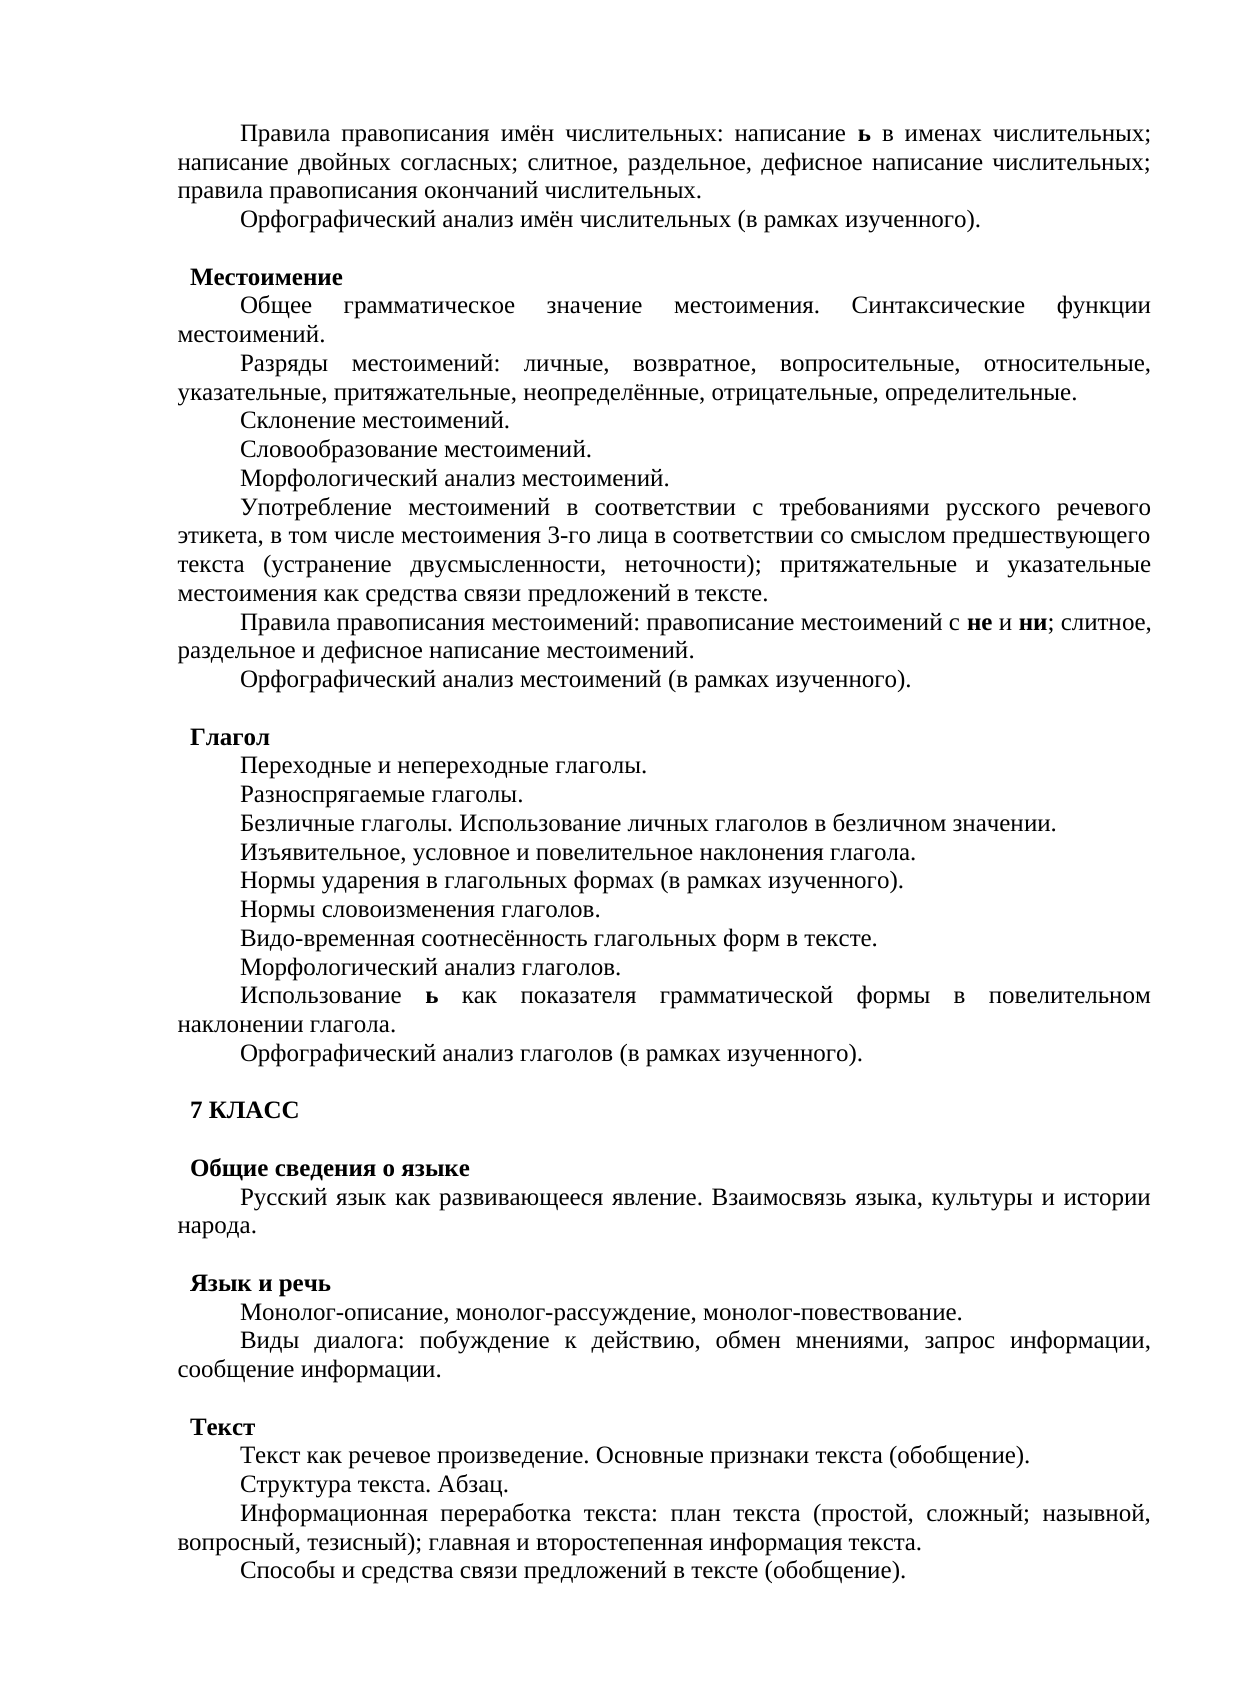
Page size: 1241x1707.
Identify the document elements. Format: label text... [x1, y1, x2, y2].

text Безличные глаголы. Использование личных глаголов в безличном значении. [177, 808, 1152, 837]
text Текст как речевое произведение. Основные признаки текста (обобщение). [177, 1441, 1152, 1469]
text Орфографический анализ местоимений (в рамках изученного). [177, 664, 1152, 693]
text Русский язык как развивающееся явление. Взаимосвязь языка, культуры и истории народа. [177, 1182, 1152, 1239]
text Изъявительное, условное и повелительное наклонения глагола. [177, 837, 1152, 866]
text Морфологический анализ местоимений. [177, 463, 1152, 492]
text Орфографический анализ имён числительных (в рамках изученного). [177, 204, 1152, 233]
text Правила правописания местоимений: правописание местоимений с не и ни; слитное, раздельное и дефисное написание местоимений. [177, 607, 1152, 664]
text Склонение местоимений. [177, 406, 1152, 434]
text Виды диалога: побуждение к действию, обмен мнениями, запрос информации, сообщение информации. [177, 1326, 1152, 1383]
text Морфологический анализ глаголов. [177, 952, 1152, 981]
text Общее грамматическое значение местоимения. Синтаксические функции местоимений. [177, 291, 1152, 348]
text Нормы словоизменения глаголов. [177, 894, 1152, 923]
text Текст [190, 1412, 1152, 1441]
text Способы и средства связи предложений в тексте (обобщение). [177, 1556, 1152, 1584]
text Орфографический анализ глаголов (в рамках изученного). [177, 1038, 1152, 1067]
text Местоимение [190, 262, 1152, 291]
text Монолог-описание, монолог-рассуждение, монолог-повествование. [177, 1297, 1152, 1326]
text Видо-временная соотнесённость глагольных форм в тексте. [177, 923, 1152, 952]
text Словообразование местоимений. [177, 434, 1152, 463]
text Правила правописания имён числительных: написание ь в именах числительных; написание двойных согласных; слитное, раздельное, дефисное написание числительных; правила правописания окончаний числительных. [177, 118, 1152, 204]
text Разряды местоимений: личные, возвратное, вопросительные, относительные, указательные, притяжательные, неопределённые, отрицательные, определительные. [177, 348, 1152, 406]
text Структура текста. Абзац. [177, 1469, 1152, 1498]
text Язык и речь [190, 1268, 1152, 1297]
text Употребление местоимений в соответствии с требованиями русского речевого этикета, в том числе местоимения 3-го лица в соответствии со смыслом предшествующего текста (устранение двусмысленности, неточности); притяжательные и указательные местоимения как средства связи предложений в тексте. [177, 492, 1152, 607]
text Глагол [190, 722, 1152, 751]
text Переходные и непереходные глаголы. [177, 751, 1152, 779]
text Нормы ударения в глагольных формах (в рамках изученного). [177, 866, 1152, 894]
text Общие сведения о языке [190, 1153, 1152, 1182]
text Использование ь как показателя грамматической формы в повелительном наклонении глагола. [177, 981, 1152, 1038]
text Разноспрягаемые глаголы. [177, 779, 1152, 808]
text 7 КЛАСС [190, 1096, 1152, 1124]
text Информационная переработка текста: план текста (простой, сложный; назывной, вопросный, тезисный); главная и второстепенная информация текста. [177, 1498, 1152, 1556]
